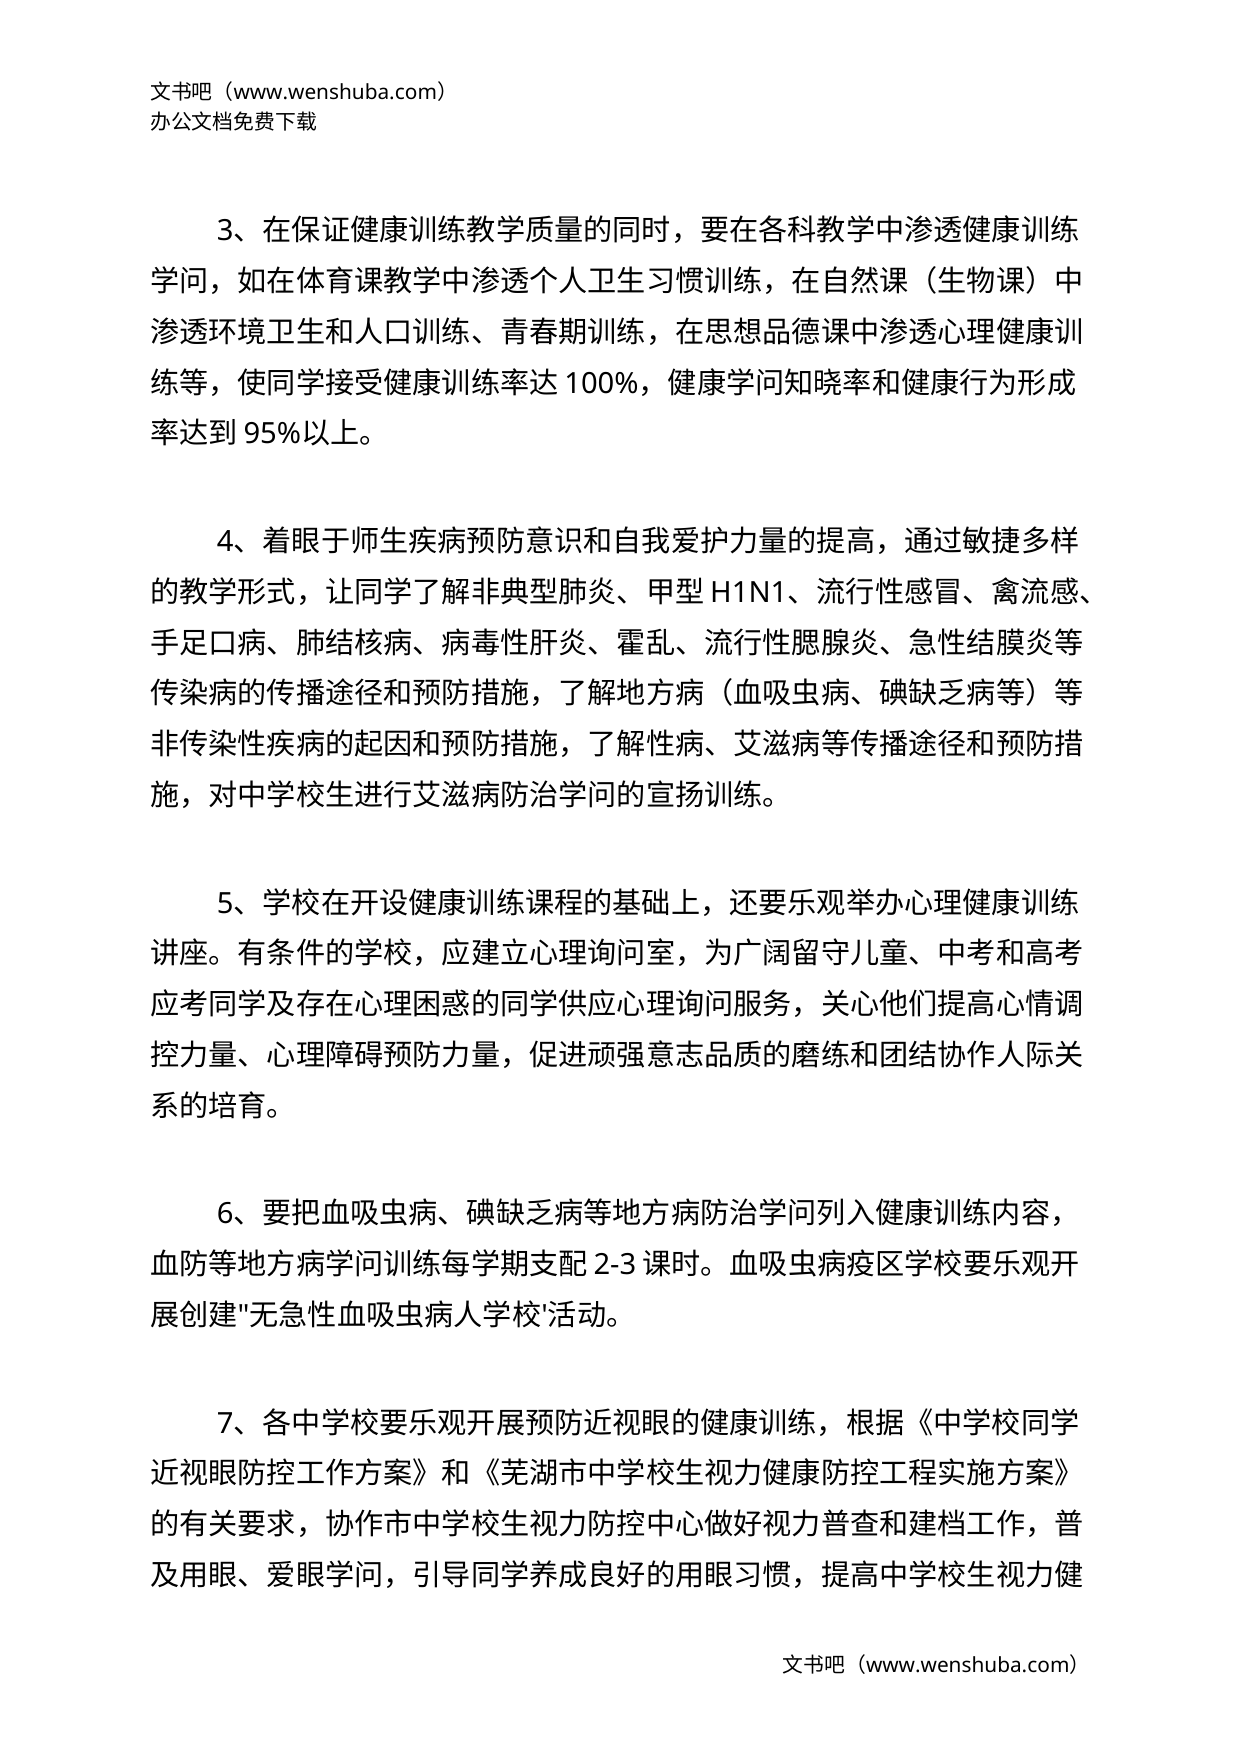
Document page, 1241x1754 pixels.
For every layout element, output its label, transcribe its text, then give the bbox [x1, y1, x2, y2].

text 3、在保证健康训练教学质量的同时，要在各科教学中渗透健康训练学问，如在体育课教学中渗透个人卫生习惯训练，在自然课（生物课）中渗透环境卫生和人口训练、青春期训练，在思想品德课中渗透心理健康训练等，使同学接受健康训练率达100%，健康学问知晓率和健康行为形成率达到95%以上。 [150, 207, 1090, 452]
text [150, 1399, 1090, 1594]
text 5、学校在开设健康训练课程的基础上，还要乐观举办心理健康训练讲座。有条件的学校，应建立心理询问室，为广阔留守儿童、中考和高考应考同学及存在心理困惑的同学供应心理询问服务，关心他们提高心情调控力量、心理障碍预防力量，促进顽强意志品质的磨练和团结协作人际关系的培育。 [150, 879, 1090, 1124]
text 6、要把血吸虫病、碘缺乏病等地方病防治学问列入健康训练内容，血防等地方病学问训练每学期支配2-3课时。血吸虫病疫区学校要乐观开展创建"无急性血吸虫病人学校'活动。 [150, 1190, 1090, 1334]
text 4、着眼于师生疾病预防意识和自我爱护力量的提高，通过敏捷多样的教学形式，让同学了解非典型肺炎、甲型H1N1、流行性感冒、禽流感、手足口病、肺结核病、病毒性肝炎、霍乱、流行性腮腺炎、急性结膜炎等传染病的传播途径和预防措施，了解地方病（血吸虫病、碘缺乏病等）等非传染性疾病的起因和预防措施，了解性病、艾滋病等传播途径和预防措施，对中学校生进行艾滋病防治学问的宣扬训练。 [150, 518, 1090, 814]
